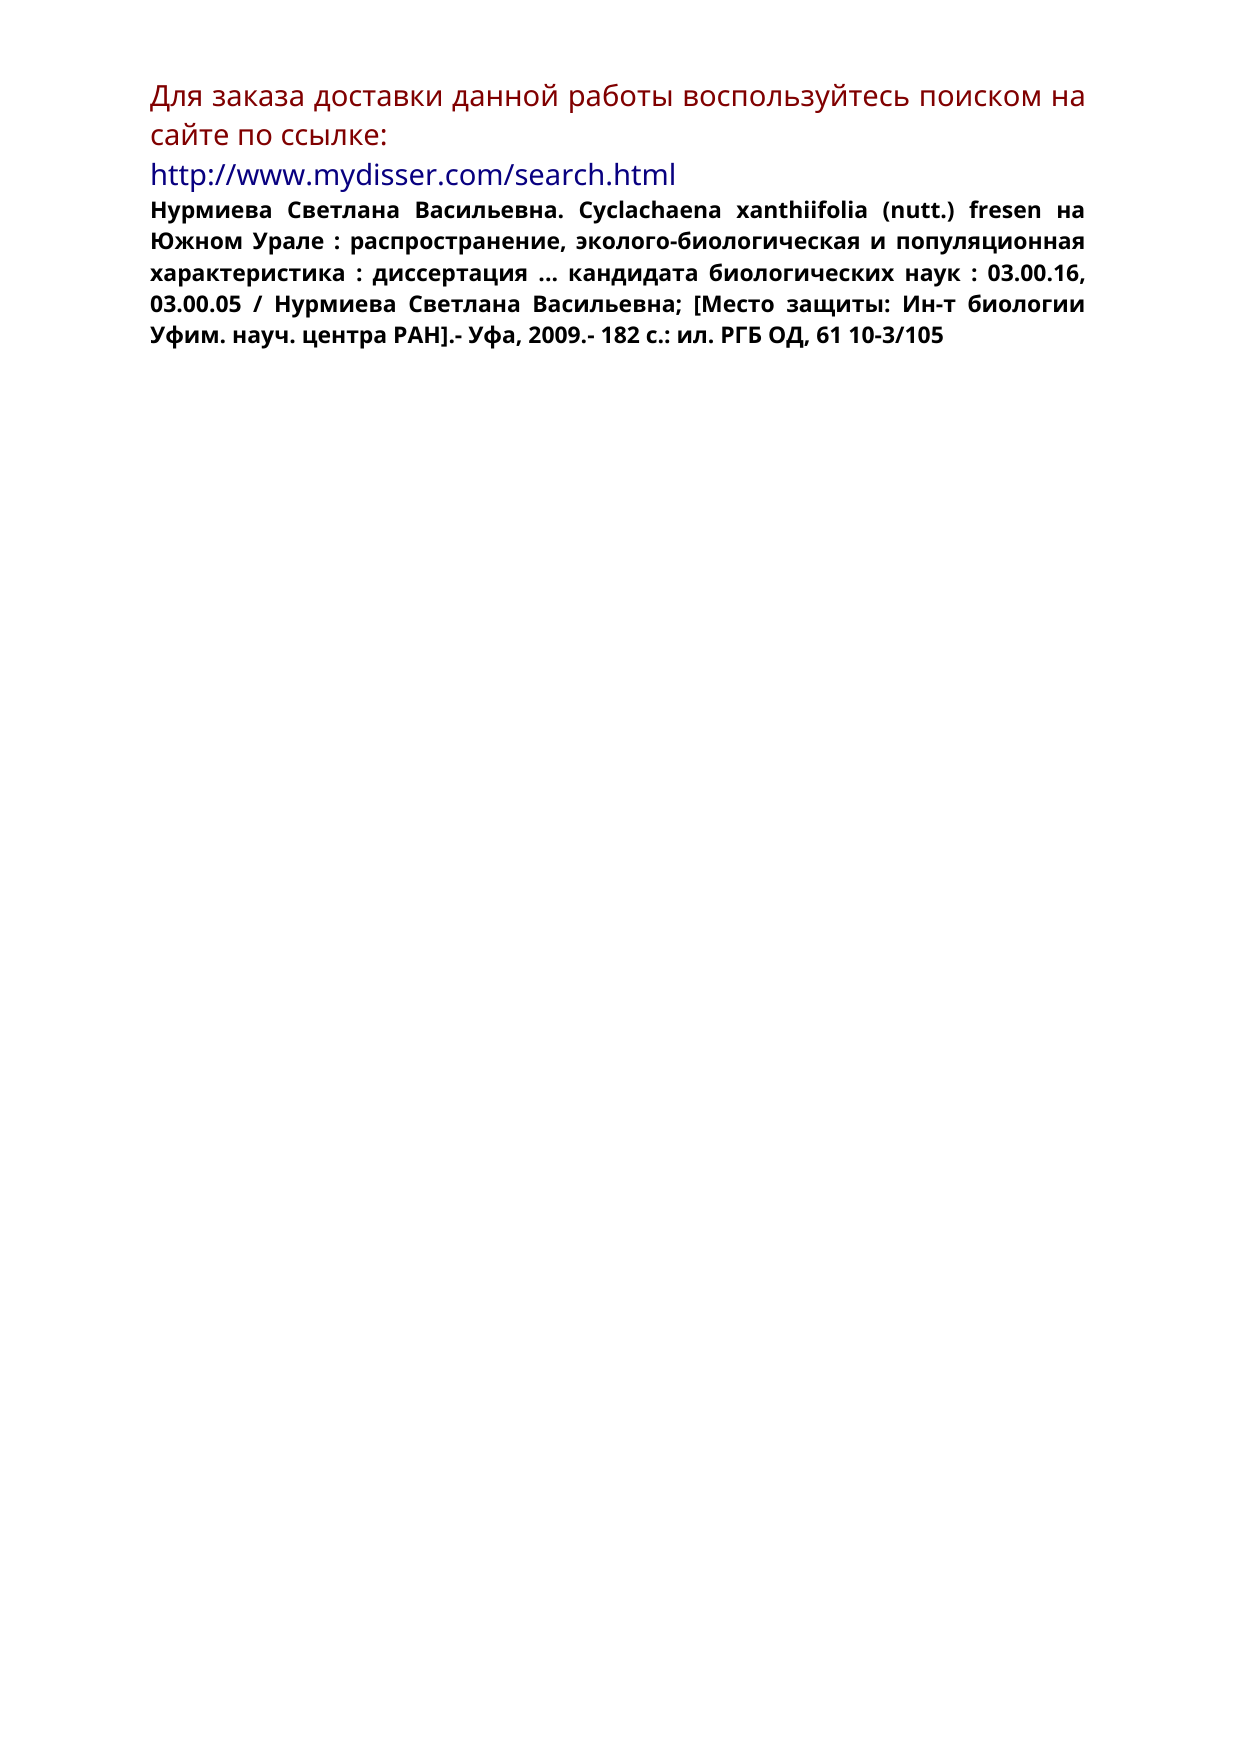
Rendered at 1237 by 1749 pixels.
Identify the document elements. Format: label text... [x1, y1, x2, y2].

text Нурмиева Светлана Васильевна. Cyclachaena xanthiifolia (nutt.) fresen на Южном Урале : распространение, эколого-биологическая и популяционная характеристика : диссертация ... кандидата биологических наук : 03.00.16, 03.00.05 / Нурмиева Светлана Васильевна; [Место защиты: Ин-т биологии Уфим. науч. центра РАН].- Уфа, 2009.- 182 с.: ил. РГБ ОД, 61 10-3/105 [150, 194, 1086, 350]
